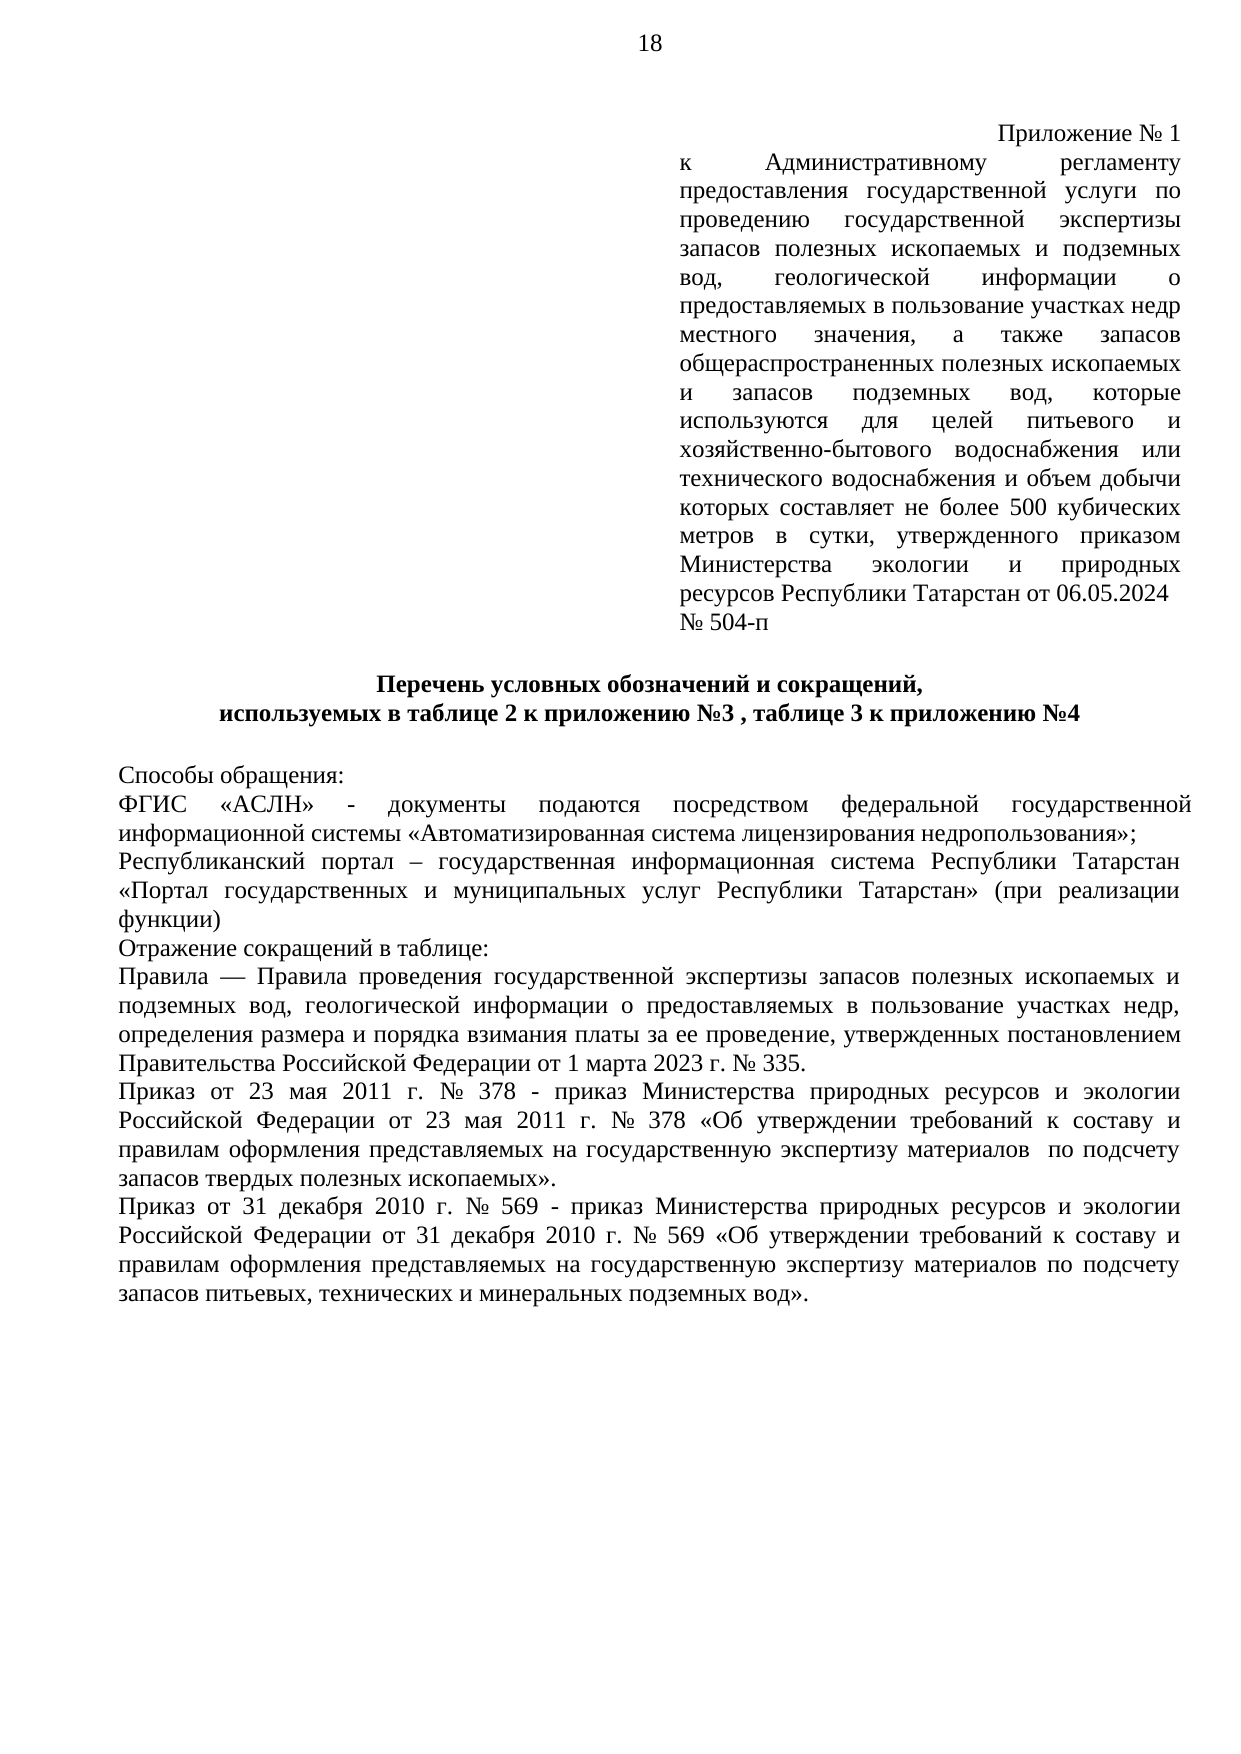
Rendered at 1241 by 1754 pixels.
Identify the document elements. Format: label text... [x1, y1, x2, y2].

list Отражение сокращений в таблице: [118, 933, 1181, 961]
list Перечень условных обозначений и сокращений, [118, 669, 1181, 698]
list Приложение № 1 [679, 118, 1181, 147]
text к Административному регламенту предоставления государственной услуги по проведению государственной экспертизы запасов полезных ископаемых и подземных вод, геологической информации о предоставляемых в пользование участках недр местного значения, а также запасов общераспространенных полезных ископаемых и запасов подземных вод, которые используются для целей питьевого и хозяйственно-бытового водоснабжения или технического водоснабжения и объем добычи которых составляет не более 500 кубических метров в сутки, утвержденного приказом Министерства экологии и природных ресурсов Республики Татарстан от 06.05.2024 [679, 147, 1181, 607]
text № 504-п [679, 607, 1181, 636]
text Приказ от 31 декабря 2010 г. № 569 - приказ Министерства природных ресурсов и экологии Российской Федерации от 31 декабря 2010 г. № 569 «Об утверждении требований к составу и правилам оформления представляемых на государственную экспертизу материалов по подсчету запасов питьевых, технических и минеральных подземных вод». [118, 1191, 1181, 1306]
list ФГИС «АСЛН» - документы подаются посредством федеральной государственной информационной системы «Автоматизированная система лицензирования недропользования»; [118, 789, 1193, 846]
list Республиканский портал – государственная информационная система Республики Татарстан «Портал государственных и муниципальных услуг Республики Татарстан» (при реализации функции) [118, 846, 1181, 933]
text Правила — Правила проведения государственной экспертизы запасов полезных ископаемых и подземных вод, геологической информации о предоставляемых в пользование участках недр, определения размера и порядка взимания платы за ее проведение, утвержденных постановлением Правительства Российской Федерации от 1 марта 2023 г. № 335. [118, 961, 1181, 1076]
text Приказ от 23 мая 2011 г. № 378 - приказ Министерства природных ресурсов и экологии Российской Федерации от 23 мая 2011 г. № 378 «Об утверждении требований к составу и правилам оформления представляемых на государственную экспертизу материалов по подсчету запасов твердых полезных ископаемых». [118, 1076, 1181, 1191]
list используемых в таблице 2 к приложению №3 , таблице 3 к приложению №4 [118, 698, 1181, 727]
text Способы обращения: [118, 760, 774, 789]
